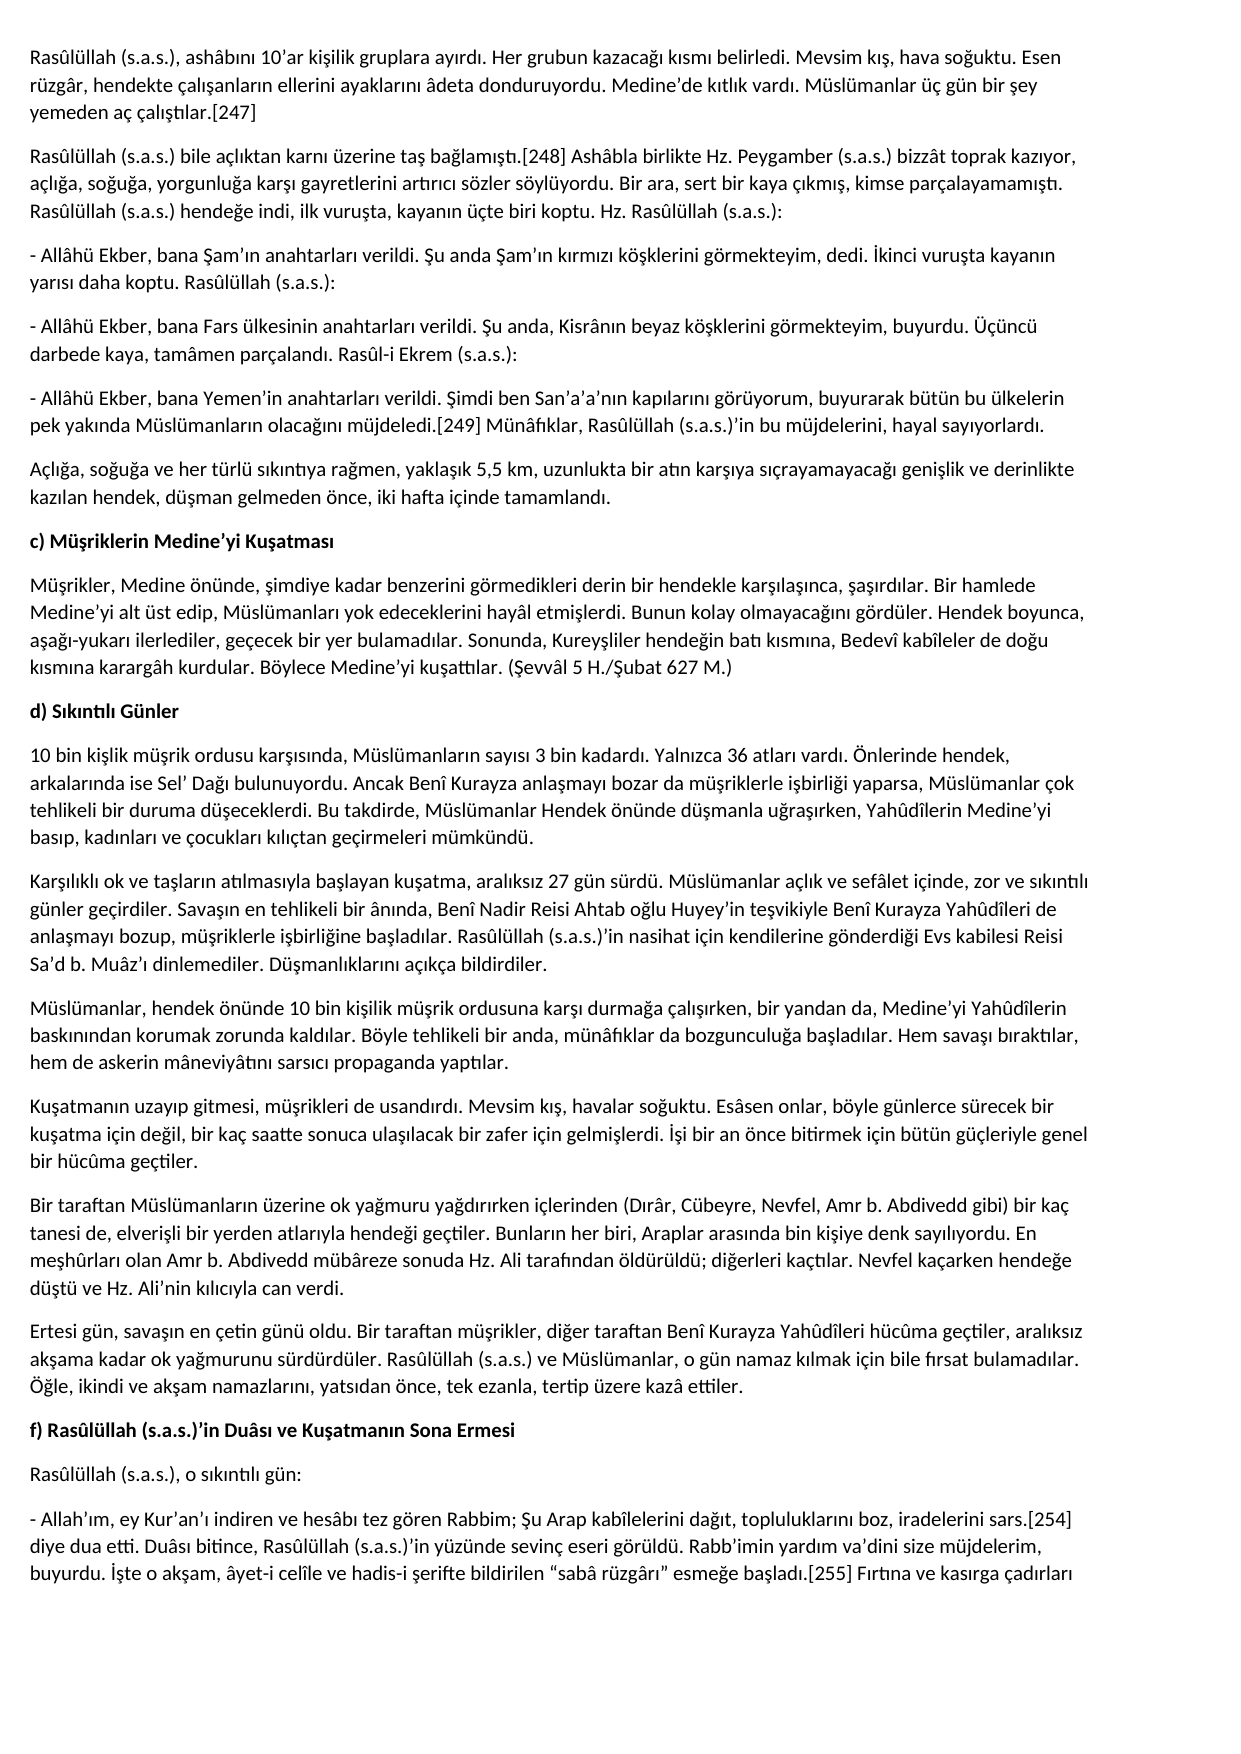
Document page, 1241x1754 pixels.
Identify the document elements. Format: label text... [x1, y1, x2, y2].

text - Allâhü Ekber, bana Şam’ın anahtarları verildi. Şu anda Şam’ın kırmızı köşklerini görmekteyim, dedi. İkinci vuruşta kayanın yarısı daha koptu. Rasûlüllah (s.a.s.): [29, 242, 1093, 295]
text Rasûlüllah (s.a.s.), ashâbını 10’ar kişilik gruplara ayırdı. Her grubun kazacağı kısmı belirledi. Mevsim kış, hava soğuktu. Esen rüzgâr, hendekte çalışanların ellerini ayaklarını âdeta donduruyordu. Medine’de kıtlık vardı. Müslümanlar üç gün bir şey yemeden aç çalıştılar.[247] [29, 44, 1093, 124]
text - Allâhü Ekber, bana Yemen’in anahtarları verildi. Şimdi ben San’a’a’nın kapılarını görüyorum, buyurarak bütün bu ülkelerin pek yakında Müslümanların olacağını müjdeledi.[249] Münâfıklar, Rasûlüllah (s.a.s.)’in bu müjdelerini, hayal sayıyorlardı. [29, 385, 1093, 438]
text d) Sıkıntılı Günler [29, 698, 1093, 724]
text 10 bin kişlik müşrik ordusu karşısında, Müslümanların sayısı 3 bin kadardı. Yalnızca 36 atları vardı. Önlerinde hendek, arkalarında ise Sel’ Dağı bulunuyordu. Ancak Benî Kurayza anlaşmayı bozar da müşriklerle işbirliği yaparsa, Müslümanlar çok tehlikeli bir duruma düşeceklerdi. Bu takdirde, Müslümanlar Hendek önünde düşmanla uğraşırken, Yahûdîlerin Medine’yi basıp, kadınları ve çocukları kılıçtan geçirmeleri mümkündü. [29, 742, 1093, 850]
text Karşılıklı ok ve taşların atılmasıyla başlayan kuşatma, aralıksız 27 gün sürdü. Müslümanlar açlık ve sefâlet içinde, zor ve sıkıntılı günler geçirdiler. Savaşın en tehlikeli bir ânında, Benî Nadir Reisi Ahtab oğlu Huyey’in teşvikiyle Benî Kurayza Yahûdîleri de anlaşmayı bozup, müşriklerle işbirliğine başladılar. Rasûlüllah (s.a.s.)’in nasihat için kendilerine gönderdiği Evs kabilesi Reisi Sa’d b. Muâz’ı dinlemediler. Düşmanlıklarını açıkça bildirdiler. [29, 868, 1093, 976]
text Müşrikler, Medine önünde, şimdiye kadar benzerini görmedikleri derin bir hendekle karşılaşınca, şaşırdılar. Bir hamlede Medine’yi alt üst edip, Müslümanları yok edeceklerini hayâl etmişlerdi. Bunun kolay olmayacağını gördüler. Hendek boyunca, aşağı-yukarı ilerlediler, geçecek bir yer bulamadılar. Sonunda, Kureyşliler hendeğin batı kısmına, Bedevî kabîleler de doğu kısmına karargâh kurdular. Böylece Medine’yi kuşattılar. (Şevvâl 5 H./Şubat 627 M.) [29, 572, 1093, 679]
text c) Müşriklerin Medine’yi Kuşatması [29, 528, 1093, 553]
text Rasûlüllah (s.a.s.), o sıkıntılı gün: [29, 1462, 1093, 1487]
text Rasûlüllah (s.a.s.) bile açlıktan karnı üzerine taş bağlamıştı.[248] Ashâbla birlikte Hz. Peygamber (s.a.s.) bizzât toprak kazıyor, açlığa, soğuğa, yorgunluğa karşı gayretlerini artırıcı sözler söylüyordu. Bir ara, sert bir kaya çıkmış, kimse parçalayamamıştı. Rasûlüllah (s.a.s.) hendeğe indi, ilk vuruşta, kayanın üçte biri koptu. Hz. Rasûlüllah (s.a.s.): [29, 143, 1093, 223]
text Kuşatmanın uzayıp gitmesi, müşrikleri de usandırdı. Mevsim kış, havalar soğuktu. Esâsen onlar, böyle günlerce sürecek bir kuşatma için değil, bir kaç saatte sonuca ulaşılacak bir zafer için gelmişlerdi. İşi bir an önce bitirmek için bütün güçleriyle genel bir hücûma geçtiler. [29, 1094, 1093, 1174]
text Ertesi gün, savaşın en çetin günü oldu. Bir taraftan müşrikler, diğer taraftan Benî Kurayza Yahûdîleri hücûma geçtiler, aralıksız akşama kadar ok yağmurunu sürdürdüler. Rasûlüllah (s.a.s.) ve Müslümanlar, o gün namaz kılmak için bile fırsat bulamadılar. Öğle, ikindi ve akşam namazlarını, yatsıdan önce, tek ezanla, tertip üzere kazâ ettiler. [29, 1319, 1093, 1399]
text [29, 1506, 1093, 1586]
text Müslümanlar, hendek önünde 10 bin kişilik müşrik ordusuna karşı durmağa çalışırken, bir yandan da, Medine’yi Yahûdîlerin baskınından korumak zorunda kaldılar. Böyle tehlikeli bir anda, münâfıklar da bozgunculuğa başladılar. Hem savaşı bıraktılar, hem de askerin mâneviyâtını sarsıcı propaganda yaptılar. [29, 995, 1093, 1075]
text f) Rasûlüllah (s.a.s.)’in Duâsı ve Kuşatmanın Sona Ermesi [29, 1418, 1093, 1443]
text Açlığa, soğuğa ve her türlü sıkıntıya rağmen, yaklaşık 5,5 km, uzunlukta bir atın karşıya sıçrayamayacağı genişlik ve derinlikte kazılan hendek, düşman gelmeden önce, iki hafta içinde tamamlandı. [29, 456, 1093, 509]
text Bir taraftan Müslümanların üzerine ok yağmuru yağdırırken içlerinden (Dırâr, Cübeyre, Nevfel, Amr b. Abdivedd gibi) bir kaç tanesi de, elverişli bir yerden atlarıyla hendeği geçtiler. Bunların her biri, Araplar arasında bin kişiye denk sayılıyordu. En meşhûrları olan Amr b. Abdivedd mübâreze sonuda Hz. Ali tarafından öldürüldü; diğerleri kaçtılar. Nevfel kaçarken hendeğe düştü ve Hz. Ali’nin kılıcıyla can verdi. [29, 1192, 1093, 1300]
text - Allâhü Ekber, bana Fars ülkesinin anahtarları verildi. Şu anda, Kisrânın beyaz köşklerini görmekteyim, buyurdu. Üçüncü darbede kaya, tamâmen parçalandı. Rasûl-i Ekrem (s.a.s.): [29, 313, 1093, 366]
